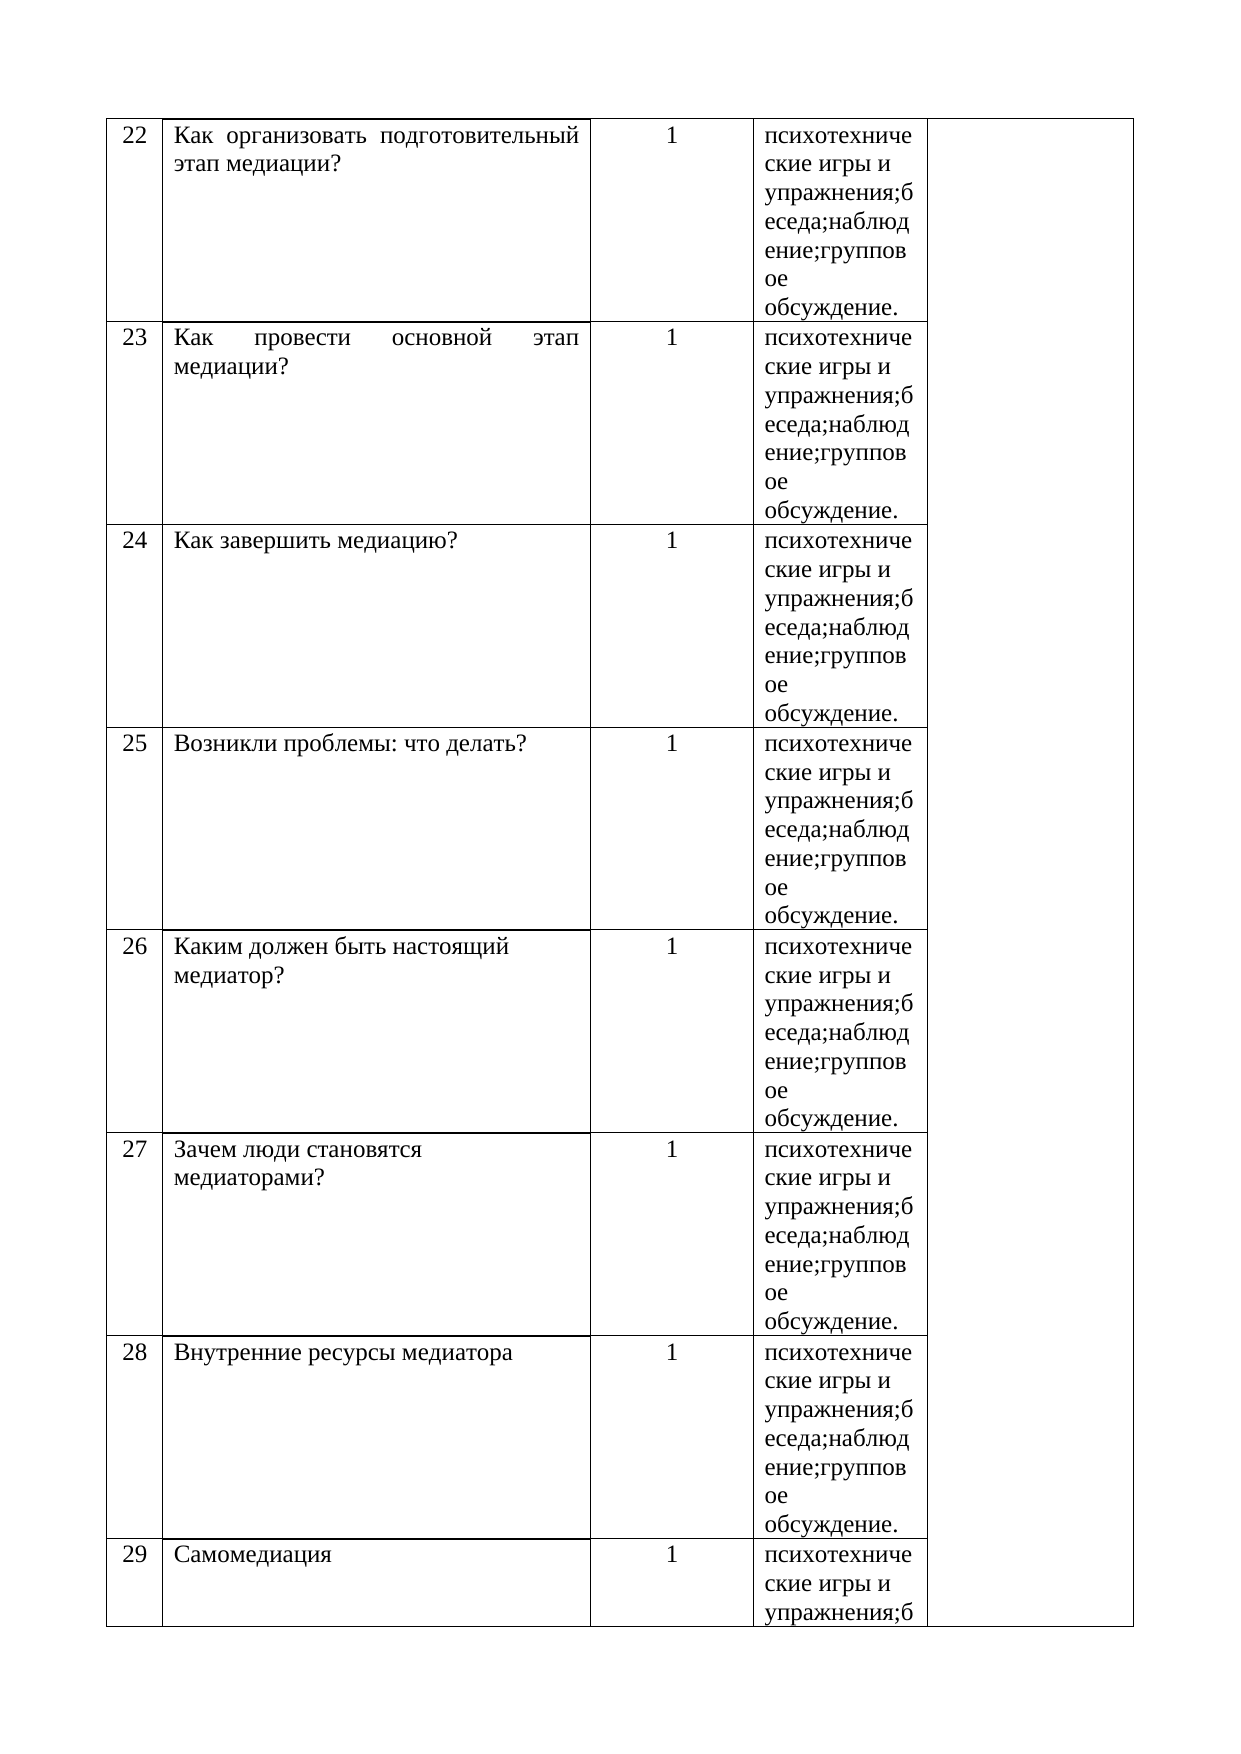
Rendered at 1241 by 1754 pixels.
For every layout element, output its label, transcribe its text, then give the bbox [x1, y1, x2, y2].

table_cell Самомедиация [163, 1540, 590, 1626]
table_cell 1 [591, 930, 753, 1132]
table_cell психотехнические игры и упражнения;беседа;наблюдение;групповое обсуждение. [754, 930, 927, 1132]
table_cell 23 [107, 322, 162, 524]
table_cell Зачем люди становятся медиаторами? [163, 1134, 590, 1335]
table_cell 1 [591, 119, 753, 321]
table_cell психотехнические игры и упражнения;беседа;наблюдение;групповое обсуждение. [754, 728, 927, 929]
table_cell 22 [107, 119, 162, 321]
table_cell 1 [591, 322, 753, 524]
table_cell 27 [107, 1133, 162, 1335]
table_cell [754, 322, 927, 524]
table_cell Как организовать подготовительный этап медиации? [163, 120, 590, 321]
table_cell Возникли проблемы: что делать? [163, 728, 590, 929]
table_cell 29 [107, 1539, 162, 1626]
table_cell 1 [591, 525, 753, 727]
table_cell 26 [107, 930, 162, 1132]
table_cell Как завершить медиацию? [163, 525, 590, 727]
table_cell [754, 1539, 927, 1626]
table_cell 1 [591, 728, 753, 929]
table_cell психотехнические игры и упражнения;беседа;наблюдение;групповое обсуждение. [754, 1133, 927, 1335]
table_cell 24 [107, 525, 162, 727]
table_cell 1 [591, 1336, 753, 1538]
table_cell 1 [591, 1539, 753, 1626]
table_cell 25 [107, 728, 162, 929]
table_cell Каким должен быть настоящий медиатор? [163, 931, 590, 1132]
table_cell Как провести основной этап медиации? [163, 323, 590, 524]
table_cell Внутренние ресурсы медиатора [163, 1337, 590, 1538]
table_cell 1 [591, 1133, 753, 1335]
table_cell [754, 119, 927, 321]
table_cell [754, 1336, 927, 1538]
table_cell психотехнические игры и упражнения;беседа;наблюдение;групповое обсуждение. [754, 525, 927, 727]
table_cell 28 [107, 1336, 162, 1538]
